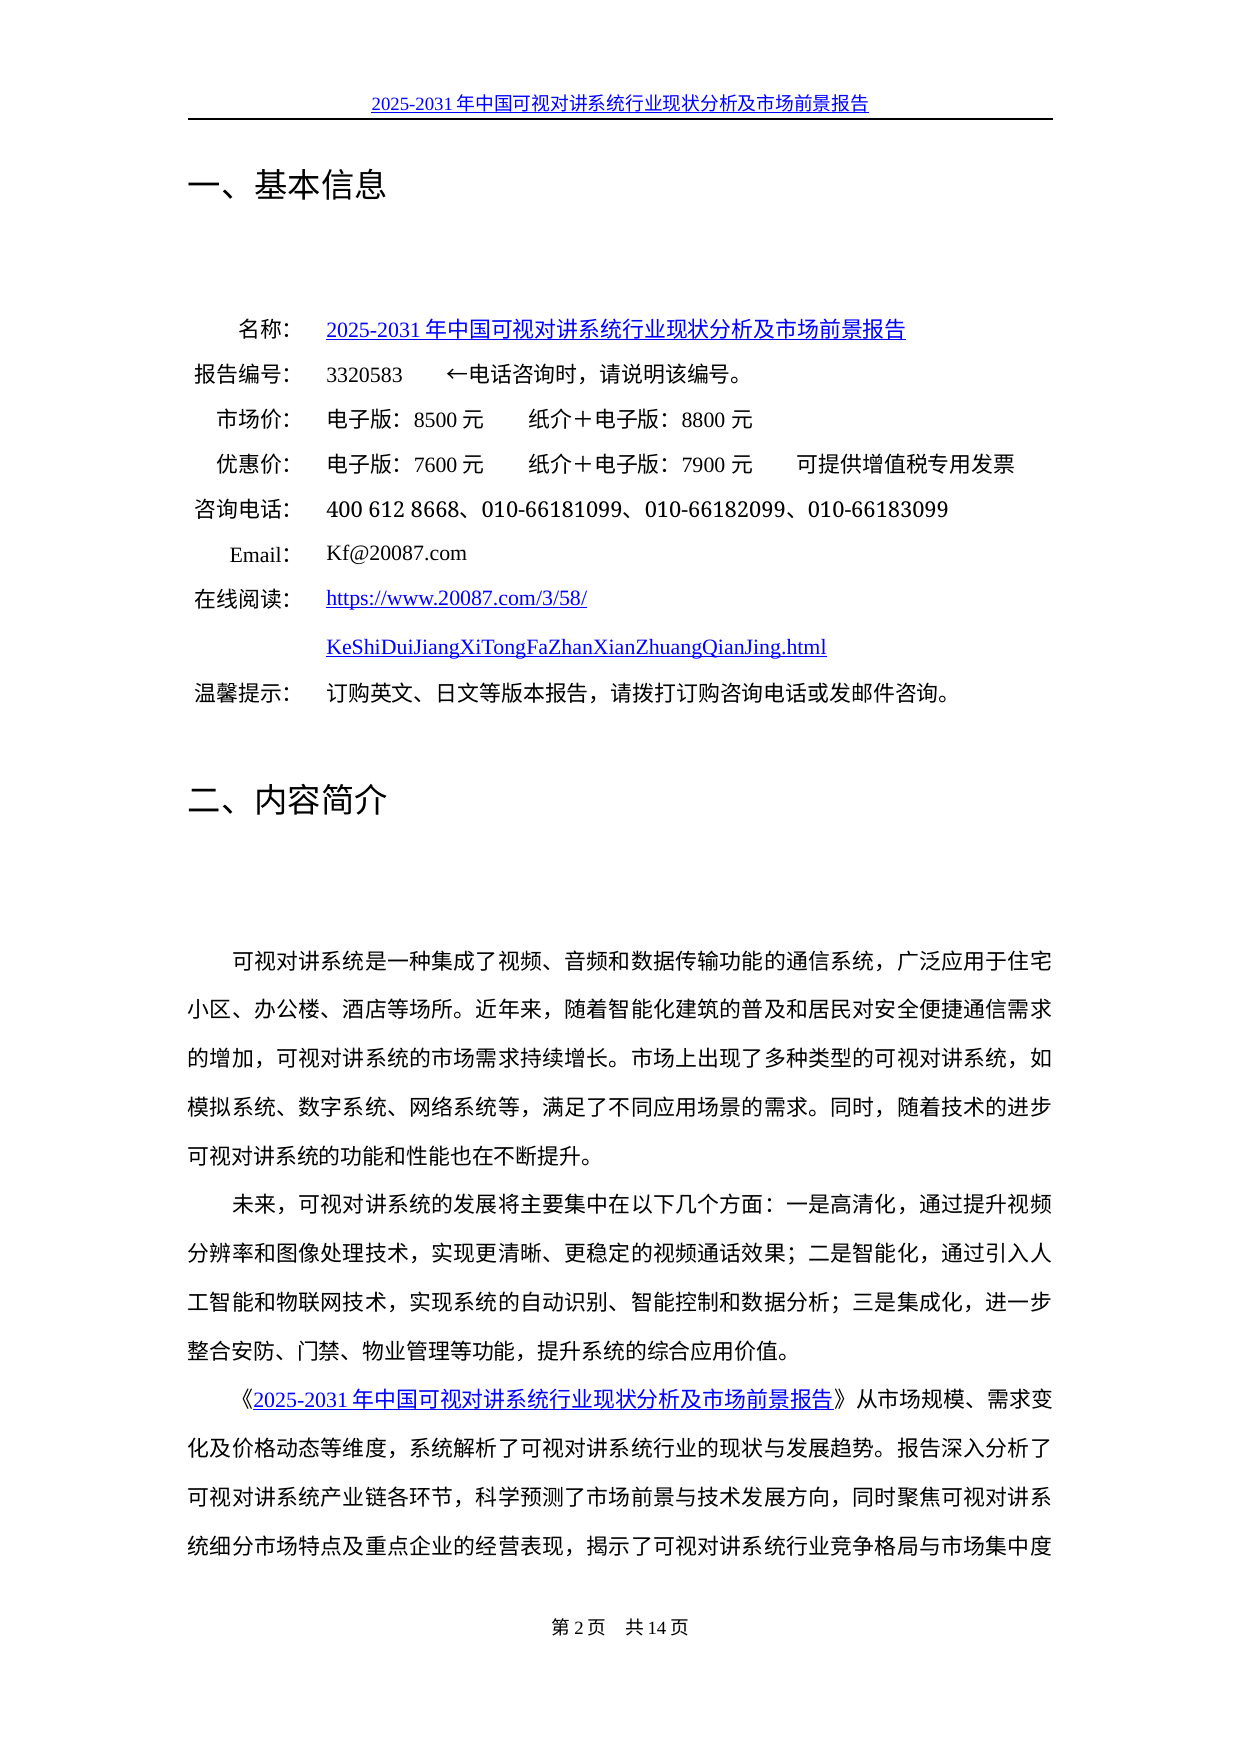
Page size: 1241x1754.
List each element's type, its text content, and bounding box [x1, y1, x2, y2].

title 一、基本信息 [187, 150, 1053, 215]
table_cell 优惠价： [167, 447, 315, 492]
table_cell [315, 582, 1073, 675]
table_cell Kf@20087.com [315, 537, 1073, 582]
title 二、内容简介 [187, 766, 1053, 831]
table_cell 3320583 ←电话咨询时，请说明该编号。 [315, 357, 1073, 402]
table_header 2025-2031年中国可视对讲系统行业现状分析及市场前景报告 [315, 312, 1073, 357]
table_cell 400 612 8668、010-66181099、010-66182099、010-66183099 [315, 492, 1073, 537]
table_cell 订购英文、日文等版本报告，请拨打订购咨询电话或发邮件咨询。 [315, 675, 1073, 720]
table_cell 报告编号： [167, 357, 315, 402]
table_cell 市场价： [167, 402, 315, 447]
table_cell 温馨提示： [167, 675, 315, 720]
table_cell 在线阅读： [167, 582, 315, 675]
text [187, 943, 1053, 1561]
table_cell 电子版：8500 元 纸介＋电子版：8800 元 [315, 402, 1073, 447]
table_header 名称： [167, 312, 315, 357]
table_cell 咨询电话： [167, 492, 315, 537]
table_cell Email： [167, 537, 315, 582]
table_cell 电子版：7600 元 纸介＋电子版：7900 元 可提供增值税专用发票 [315, 447, 1073, 492]
